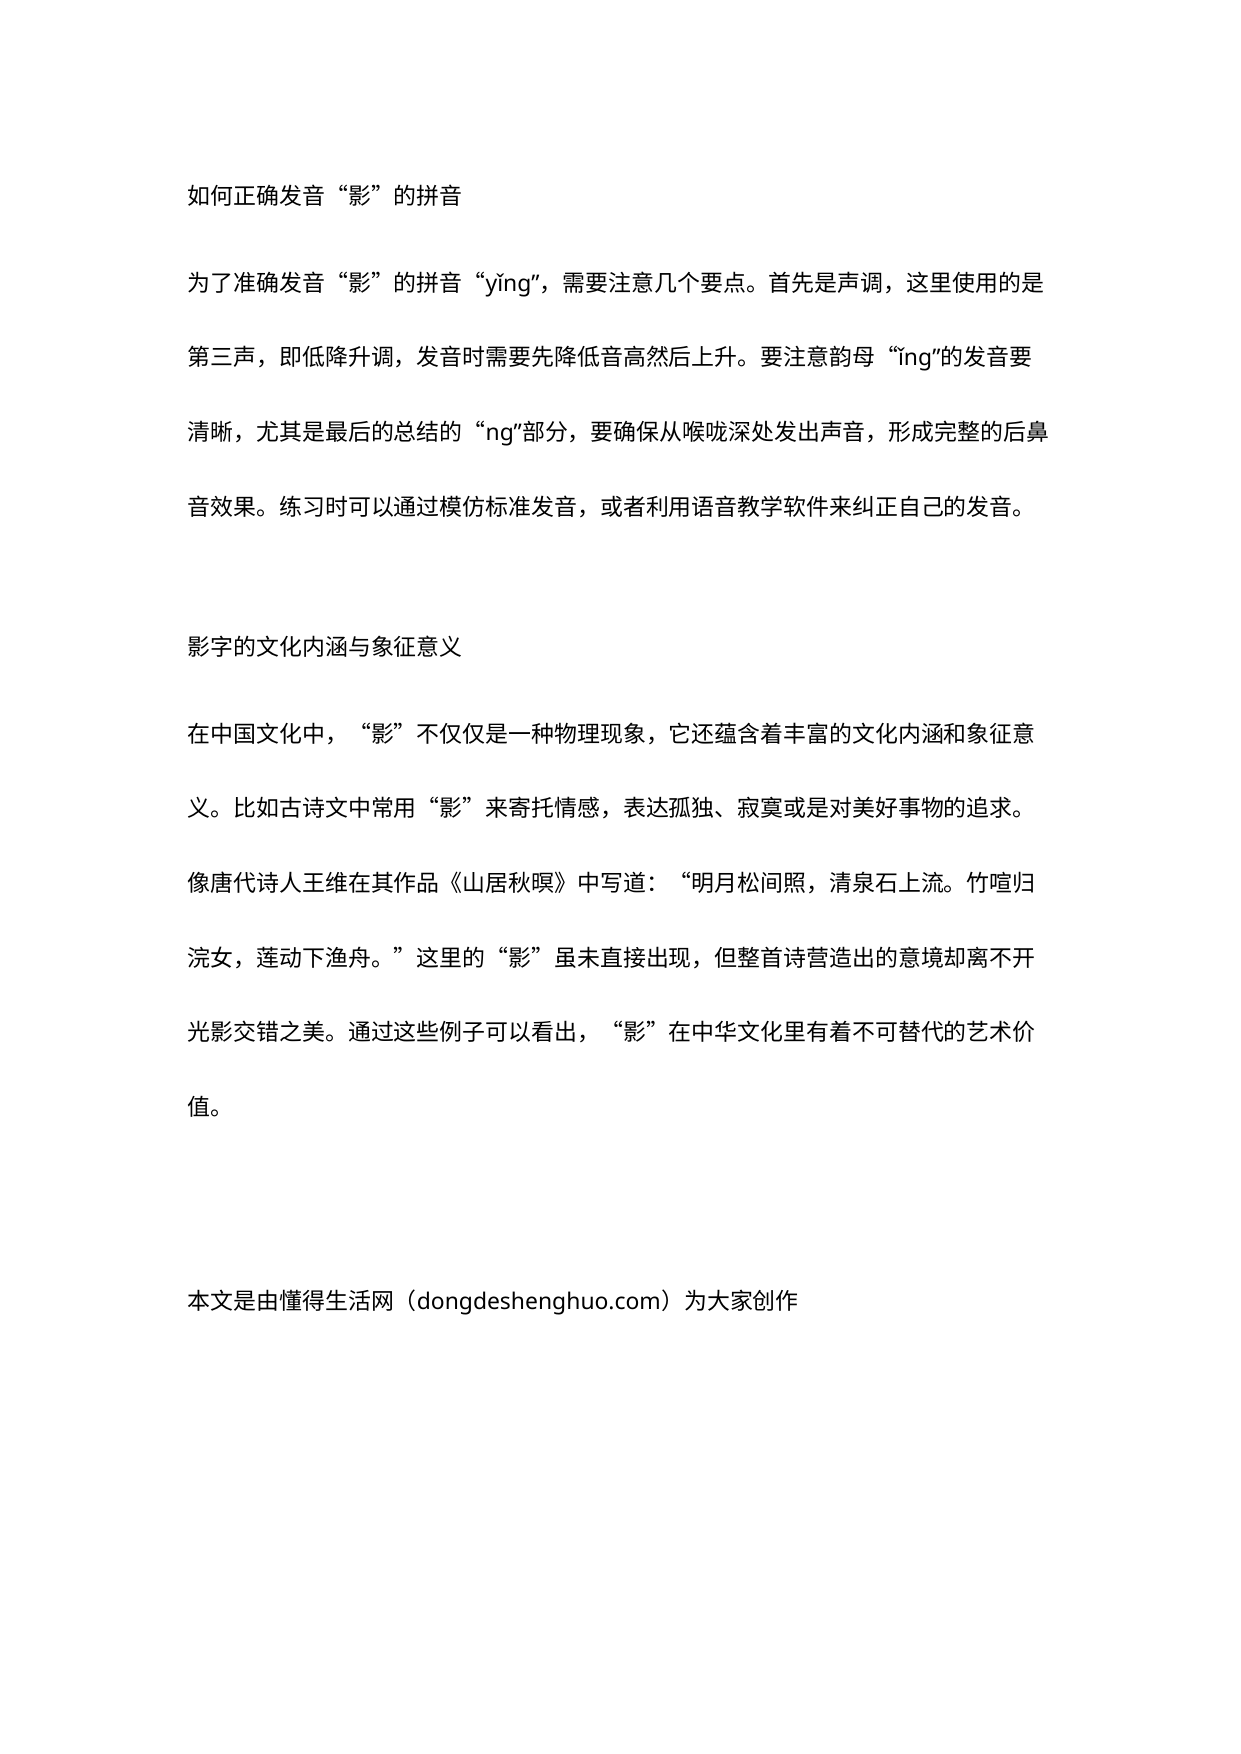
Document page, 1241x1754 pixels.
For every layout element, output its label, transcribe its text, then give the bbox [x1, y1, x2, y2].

text 影字的文化内涵与象征意义 [187, 613, 1053, 678]
text 为了准确发音“影”的拼音“yǐng”，需要注意几个要点。首先是声调，这里使用的是第三声，即低降升调，发音时需要先降低音高然后上升。要注意韵母“ǐng”的发音要清晰，尤其是最后的总结的“ng”部分，要确保从喉咙深处发出声音，形成完整的后鼻音效果。练习时可以通过模仿标准发音，或者利用语音教学软件来纠正自己的发音。 [187, 248, 1053, 538]
text 如何正确发音“影”的拼音 [187, 162, 1053, 227]
text 本文是由懂得生活网（dongdeshenghuo.com）为大家创作 [187, 1267, 1053, 1332]
text 在中国文化中，“影”不仅仅是一种物理现象，它还蕴含着丰富的文化内涵和象征意义。比如古诗文中常用“影”来寄托情感，表达孤独、寂寞或是对美好事物的追求。像唐代诗人王维在其作品《山居秋暝》中写道：“明月松间照，清泉石上流。竹喧归浣女，莲动下渔舟。”这里的“影”虽未直接出现，但整首诗营造出的意境却离不开光影交错之美。通过这些例子可以看出，“影”在中华文化里有着不可替代的艺术价值。 [187, 699, 1053, 1138]
